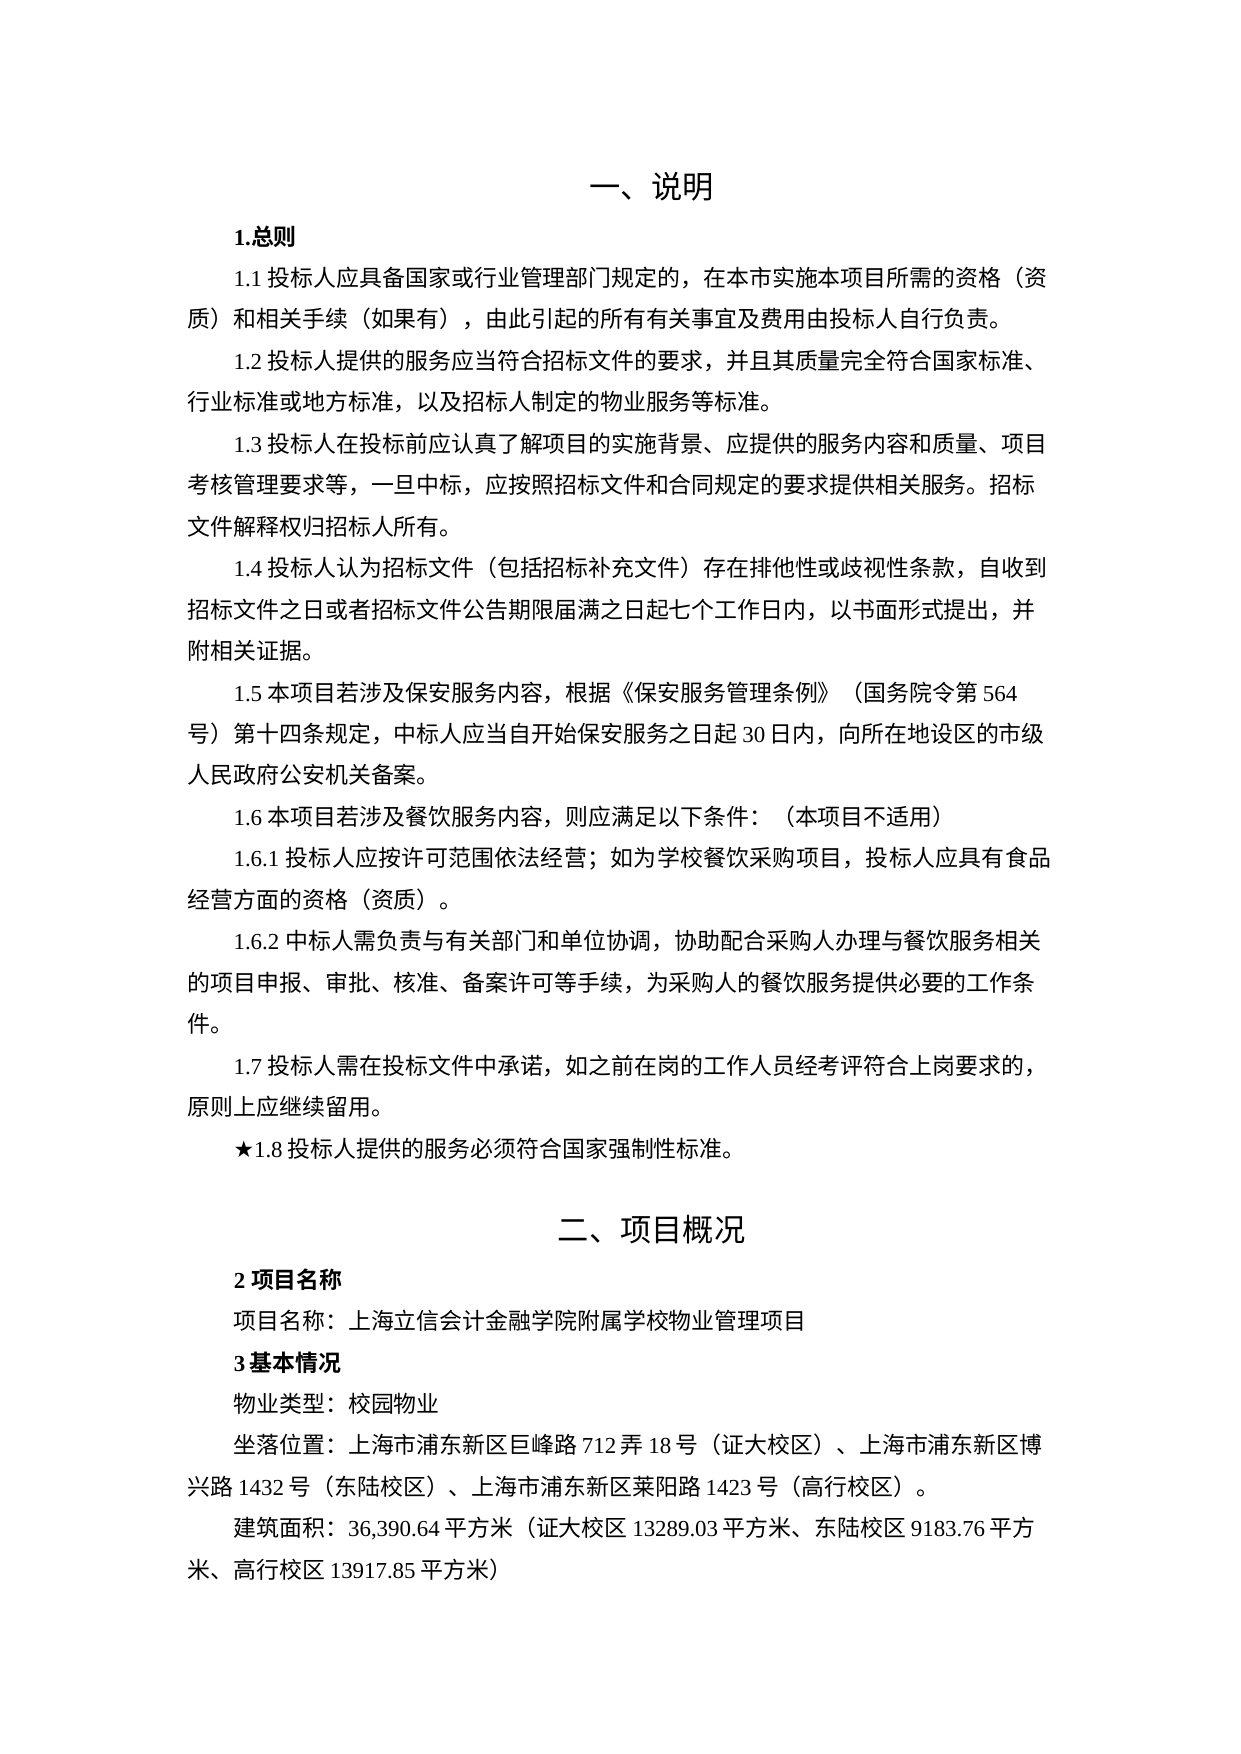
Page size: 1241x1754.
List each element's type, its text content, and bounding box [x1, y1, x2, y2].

text 项目名称：上海立信会计金融学院附属学校物业管理项目 [187, 1303, 1053, 1336]
text 2 项目名称 [187, 1262, 1053, 1295]
text 3基本情况 [187, 1344, 1053, 1378]
text 物业类型：校园物业 [187, 1386, 1053, 1419]
text ★1.8投标人提供的服务必须符合国家强制性标准。 [187, 1131, 1053, 1164]
text 1.5 本项目若涉及保安服务内容，根据《保安服务管理条例》（国务院令第564号）第十四条规定，中标人应当自开始保安服务之日起30日内，向所在地设区的市级人民政府公安机关备案。 [187, 674, 1053, 791]
text 1.6.1 投标人应按许可范围依法经营；如为学校餐饮采购项目，投标人应具有食品经营方面的资格（资质）。 [187, 840, 1053, 915]
text 二、项目概况 [187, 1205, 1053, 1250]
text 1.7 投标人需在投标文件中承诺，如之前在岗的工作人员经考评符合上岗要求的，原则上应继续留用。 [187, 1048, 1053, 1122]
text 1.6 本项目若涉及餐饮服务内容，则应满足以下条件：（本项目不适用） [187, 799, 1053, 832]
text 坐落位置：上海市浦东新区巨峰路712弄18号（证大校区）、上海市浦东新区博兴路1432号（东陆校区）、上海市浦东新区莱阳路1423号（高行校区）。 [187, 1427, 1053, 1502]
text 1.总则 [187, 218, 1053, 252]
text 1.2 投标人提供的服务应当符合招标文件的要求，并且其质量完全符合国家标准、行业标准或地方标准，以及招标人制定的物业服务等标准。 [187, 343, 1053, 417]
text 1.1 投标人应具备国家或行业管理部门规定的，在本市实施本项目所需的资格（资质）和相关手续（如果有），由此引起的所有有关事宜及费用由投标人自行负责。 [187, 260, 1053, 334]
text 1.6.2 中标人需负责与有关部门和单位协调，协助配合采购人办理与餐饮服务相关的项目申报、审批、核准、备案许可等手续，为采购人的餐饮服务提供必要的工作条件。 [187, 923, 1053, 1039]
text 1.4 投标人认为招标文件（包括招标补充文件）存在排他性或歧视性条款，自收到招标文件之日或者招标文件公告期限届满之日起七个工作日内，以书面形式提出，并附相关证据。 [187, 550, 1053, 666]
text 一、说明 [187, 162, 1053, 207]
text 建筑面积：36,390.64平方米（证大校区13289.03平方米、东陆校区9183.76平方米、高行校区13917.85平方米） [187, 1510, 1053, 1585]
text 1.3 投标人在投标前应认真了解项目的实施背景、应提供的服务内容和质量、项目考核管理要求等，一旦中标，应按照招标文件和合同规定的要求提供相关服务。招标文件解释权归招标人所有。 [187, 426, 1053, 542]
